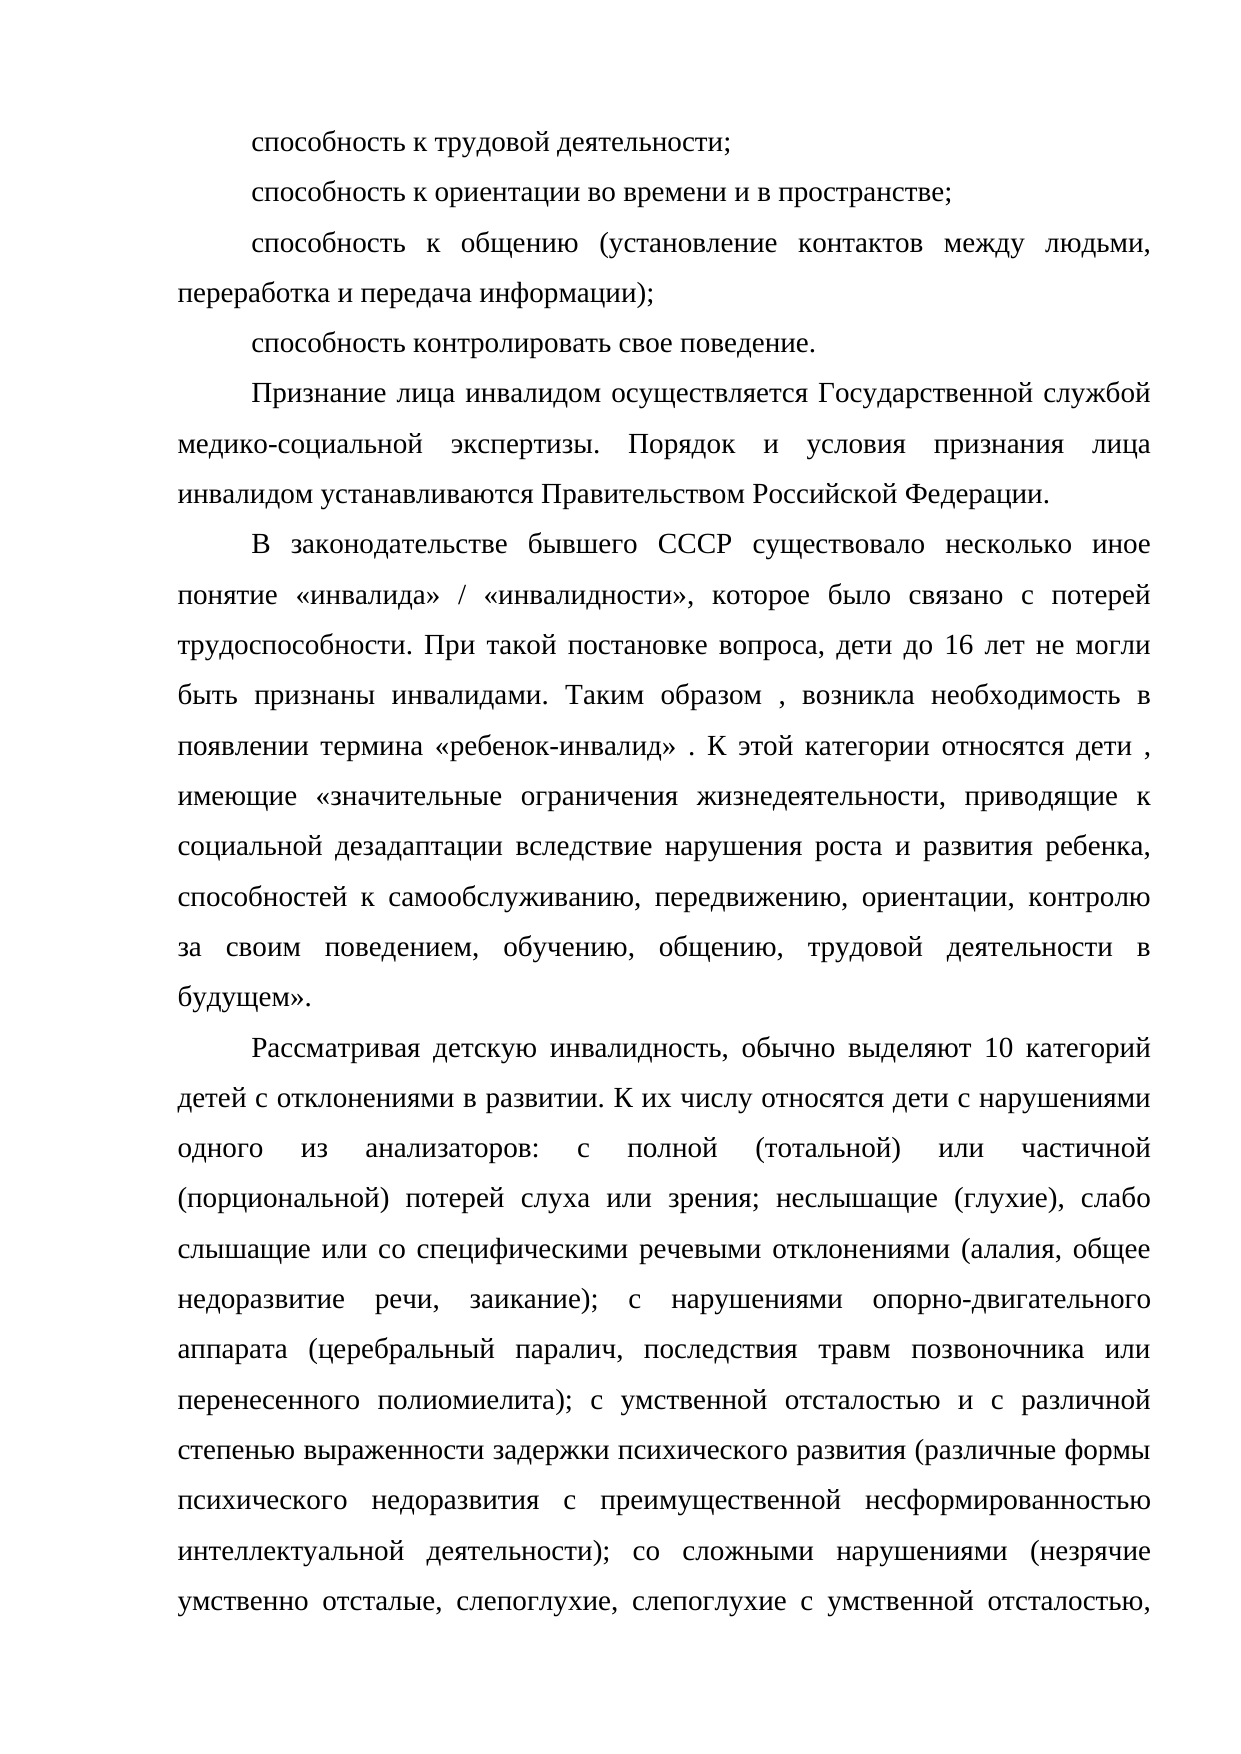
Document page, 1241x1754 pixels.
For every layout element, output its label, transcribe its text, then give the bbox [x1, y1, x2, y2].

text В законодательстве бывшего СССР существовало несколько иное понятие «инвалида» / «инвалидности», которое было связано с потерей трудоспособности. При такой постановке вопроса, дети до 16 лет не могли быть признаны инвалидами. Таким образом , возникла необходимость в появлении термина «ребенок-инвалид» . К этой категории относятся дети , имеющие «значительные ограничения жизнедеятельности, приводящие к социальной дезадаптации вследствие нарушения роста и развития ребенка, способностей к самообслуживанию, передвижению, ориентации, контролю за своим поведением, обучению, общению, трудовой деятельности в будущем». [177, 527, 1152, 1013]
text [177, 1030, 1152, 1617]
text способность к ориентации во времени и в пространстве; [177, 174, 1152, 208]
text способность контролировать свое поведение. [177, 325, 1152, 359]
text способность к общению (установление контактов между людьми, переработка и передача информации); [177, 225, 1152, 308]
text Признание лица инвалидом осуществляется Государственной службой медико-социальной экспертизы. Порядок и условия признания лица инвалидом устанавливаются Правительством Российской Федерации. [177, 376, 1152, 510]
text способность к трудовой деятельности; [177, 124, 1152, 158]
